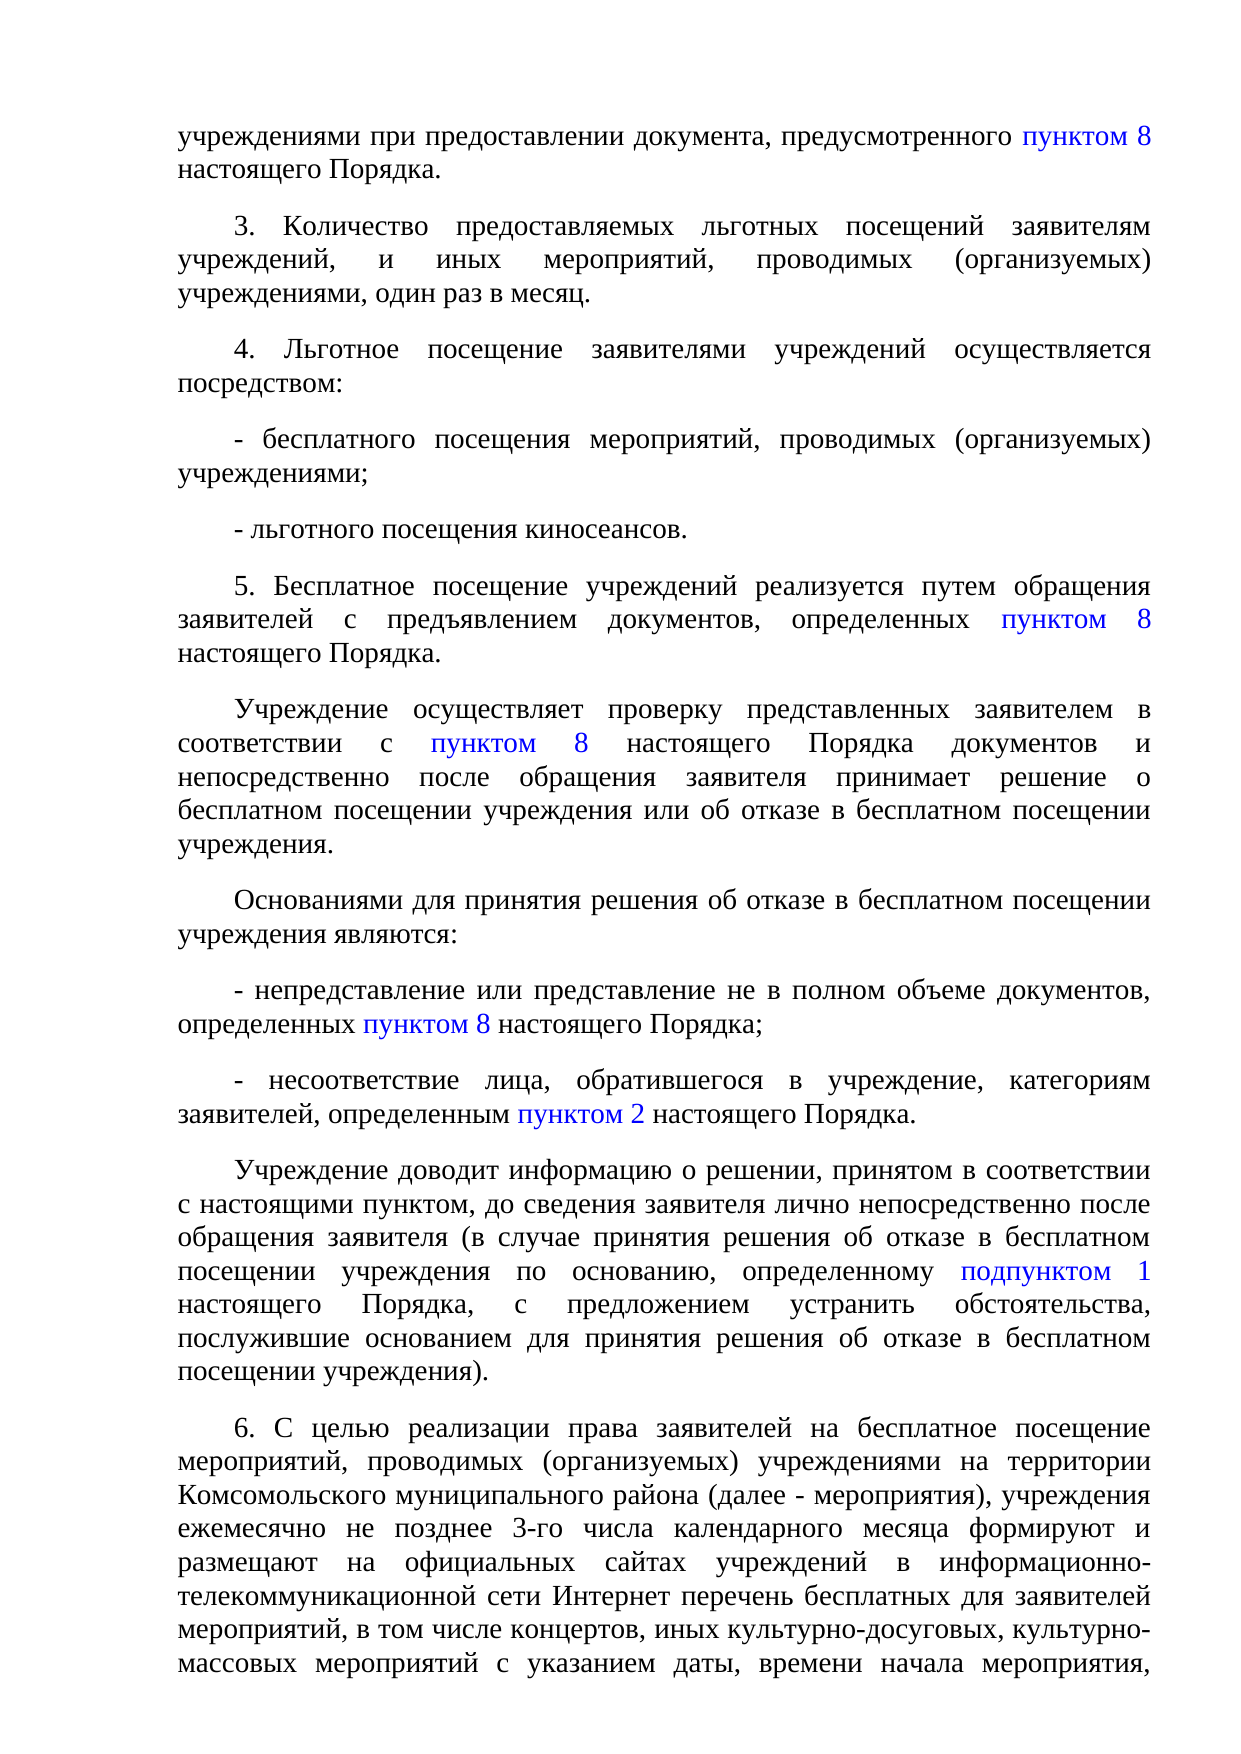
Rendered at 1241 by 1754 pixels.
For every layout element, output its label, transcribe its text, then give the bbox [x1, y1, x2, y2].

text - непредставление или представление не в полном объеме документов, определенных пунктом 8 настоящего Порядка; [177, 972, 1152, 1039]
text Учреждение доводит информацию о решении, принятом в соответствии с настоящими пунктом, до сведения заявителя лично непосредственно после обращения заявителя (в случае принятия решения об отказе в бесплатном посещении учреждения по основанию, определенному подпунктом 1 настоящего Порядка, с предложением устранить обстоятельства, послужившие основанием для принятия решения об отказе в бесплатном посещении учреждения). [177, 1152, 1152, 1387]
text Основаниями для принятия решения об отказе в бесплатном посещении учреждения являются: [177, 882, 1152, 949]
text - бесплатного посещения мероприятий, проводимых (организуемых) учреждениями; [177, 422, 1152, 489]
text - несоответствие лица, обратившегося в учреждение, категориям заявителей, определенным пунктом 2 настоящего Порядка. [177, 1062, 1152, 1129]
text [177, 1410, 1152, 1678]
text 3. Количество предоставляемых льготных посещений заявителям учреждений, и иных мероприятий, проводимых (организуемых) учреждениями, один раз в месяц. [177, 208, 1152, 309]
text 5. Бесплатное посещение учреждений реализуется путем обращения заявителей с предъявлением документов, определенных пунктом 8 настоящего Порядка. [177, 568, 1152, 669]
text Учреждение осуществляет проверку представленных заявителем в соответствии с пунктом 8 настоящего Порядка документов и непосредственно после обращения заявителя принимает решение о бесплатном посещении учреждения или об отказе в бесплатном посещении учреждения. [177, 692, 1152, 859]
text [177, 118, 1152, 185]
text 4. Льготное посещение заявителями учреждений осуществляется посредством: [177, 332, 1152, 399]
text - льготного посещения киносеансов. [177, 512, 1152, 545]
